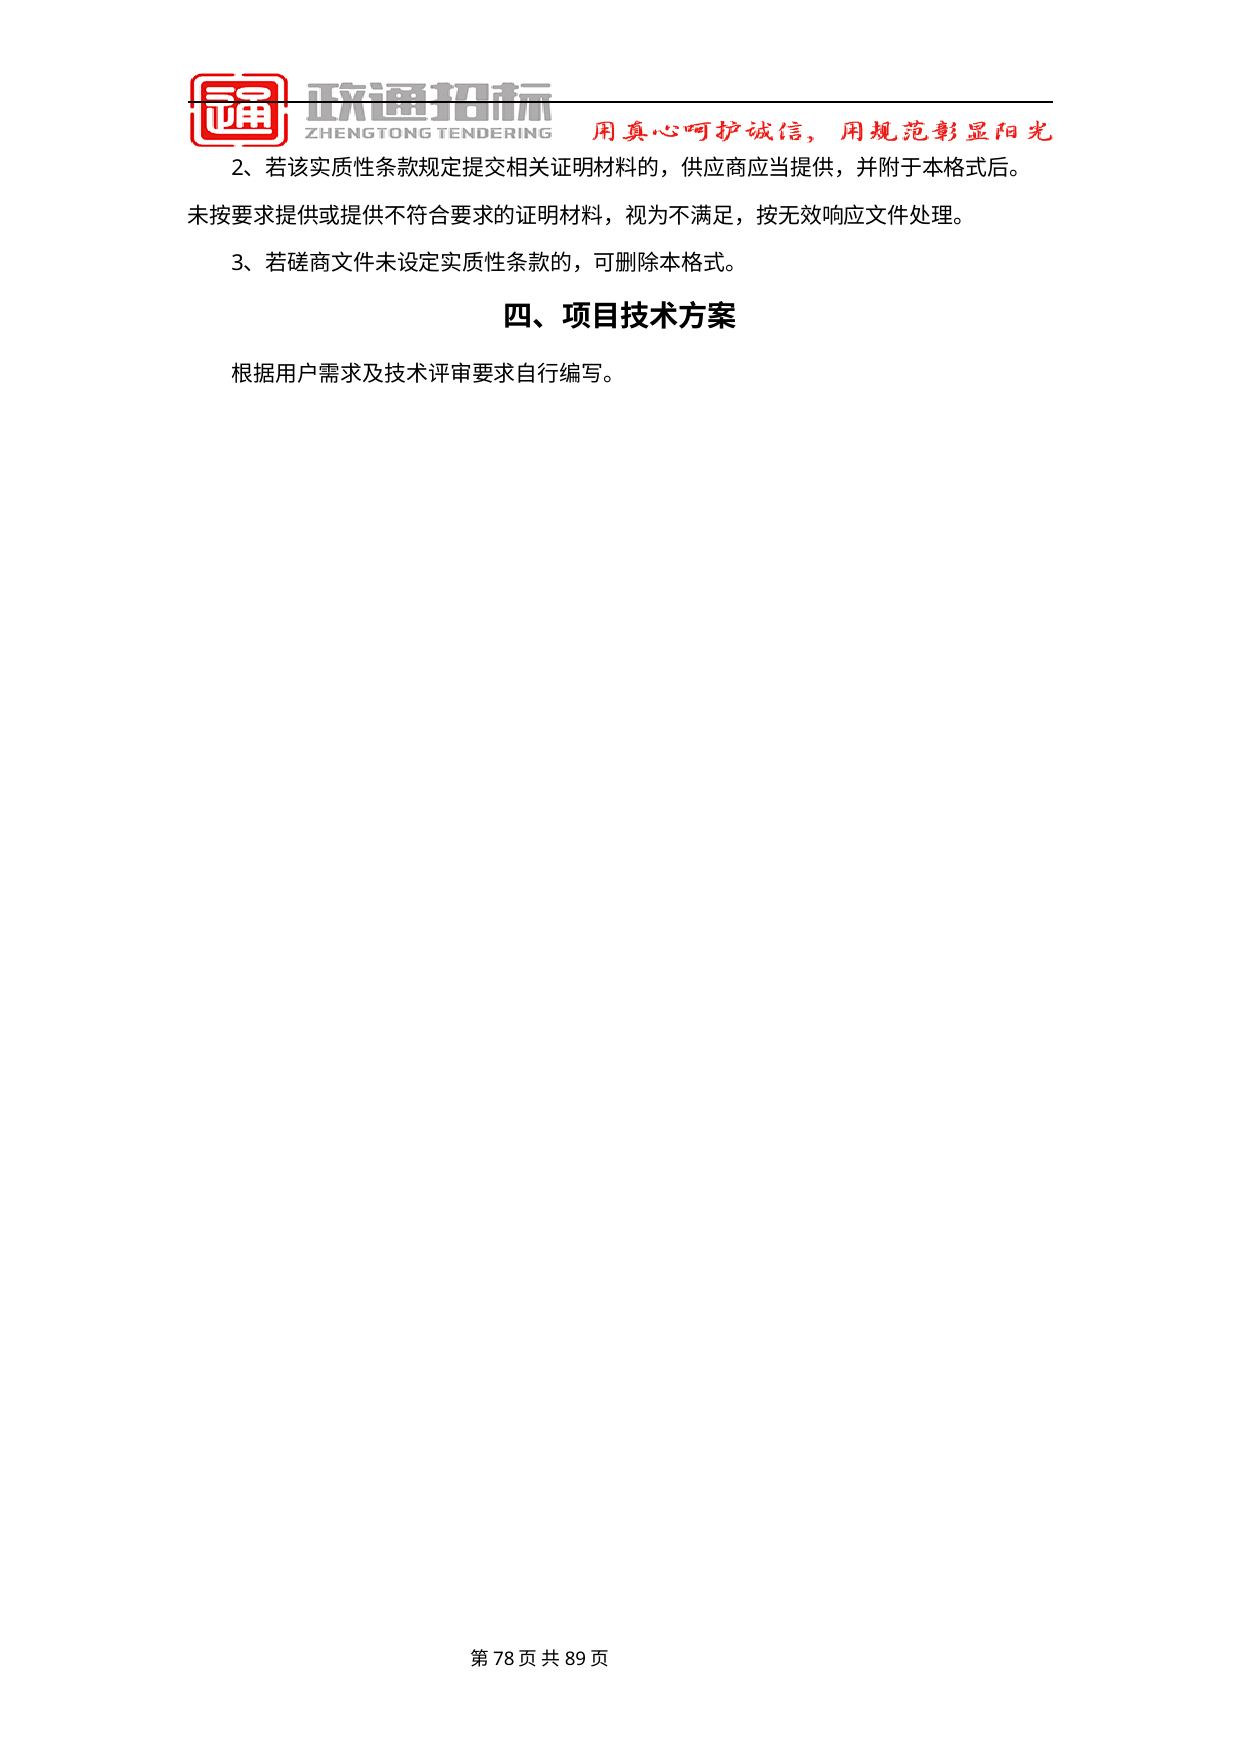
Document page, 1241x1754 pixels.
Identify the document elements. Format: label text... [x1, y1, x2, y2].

picture [188, 103, 1053, 147]
picture [188, 73, 1053, 101]
subtitle 四、项目技术方案 [187, 293, 1053, 335]
text 根据用户需求及技术评审要求自行编写。 [231, 356, 1053, 388]
text 3、若磋商文件未设定实质性条款的，可删除本格式。 [187, 245, 1053, 277]
text 2、若该实质性条款规定提交相关证明材料的，供应商应当提供，并附于本格式后。未按要求提供或提供不符合要求的证明材料，视为不满足，按无效响应文件处理。 [187, 150, 1053, 229]
